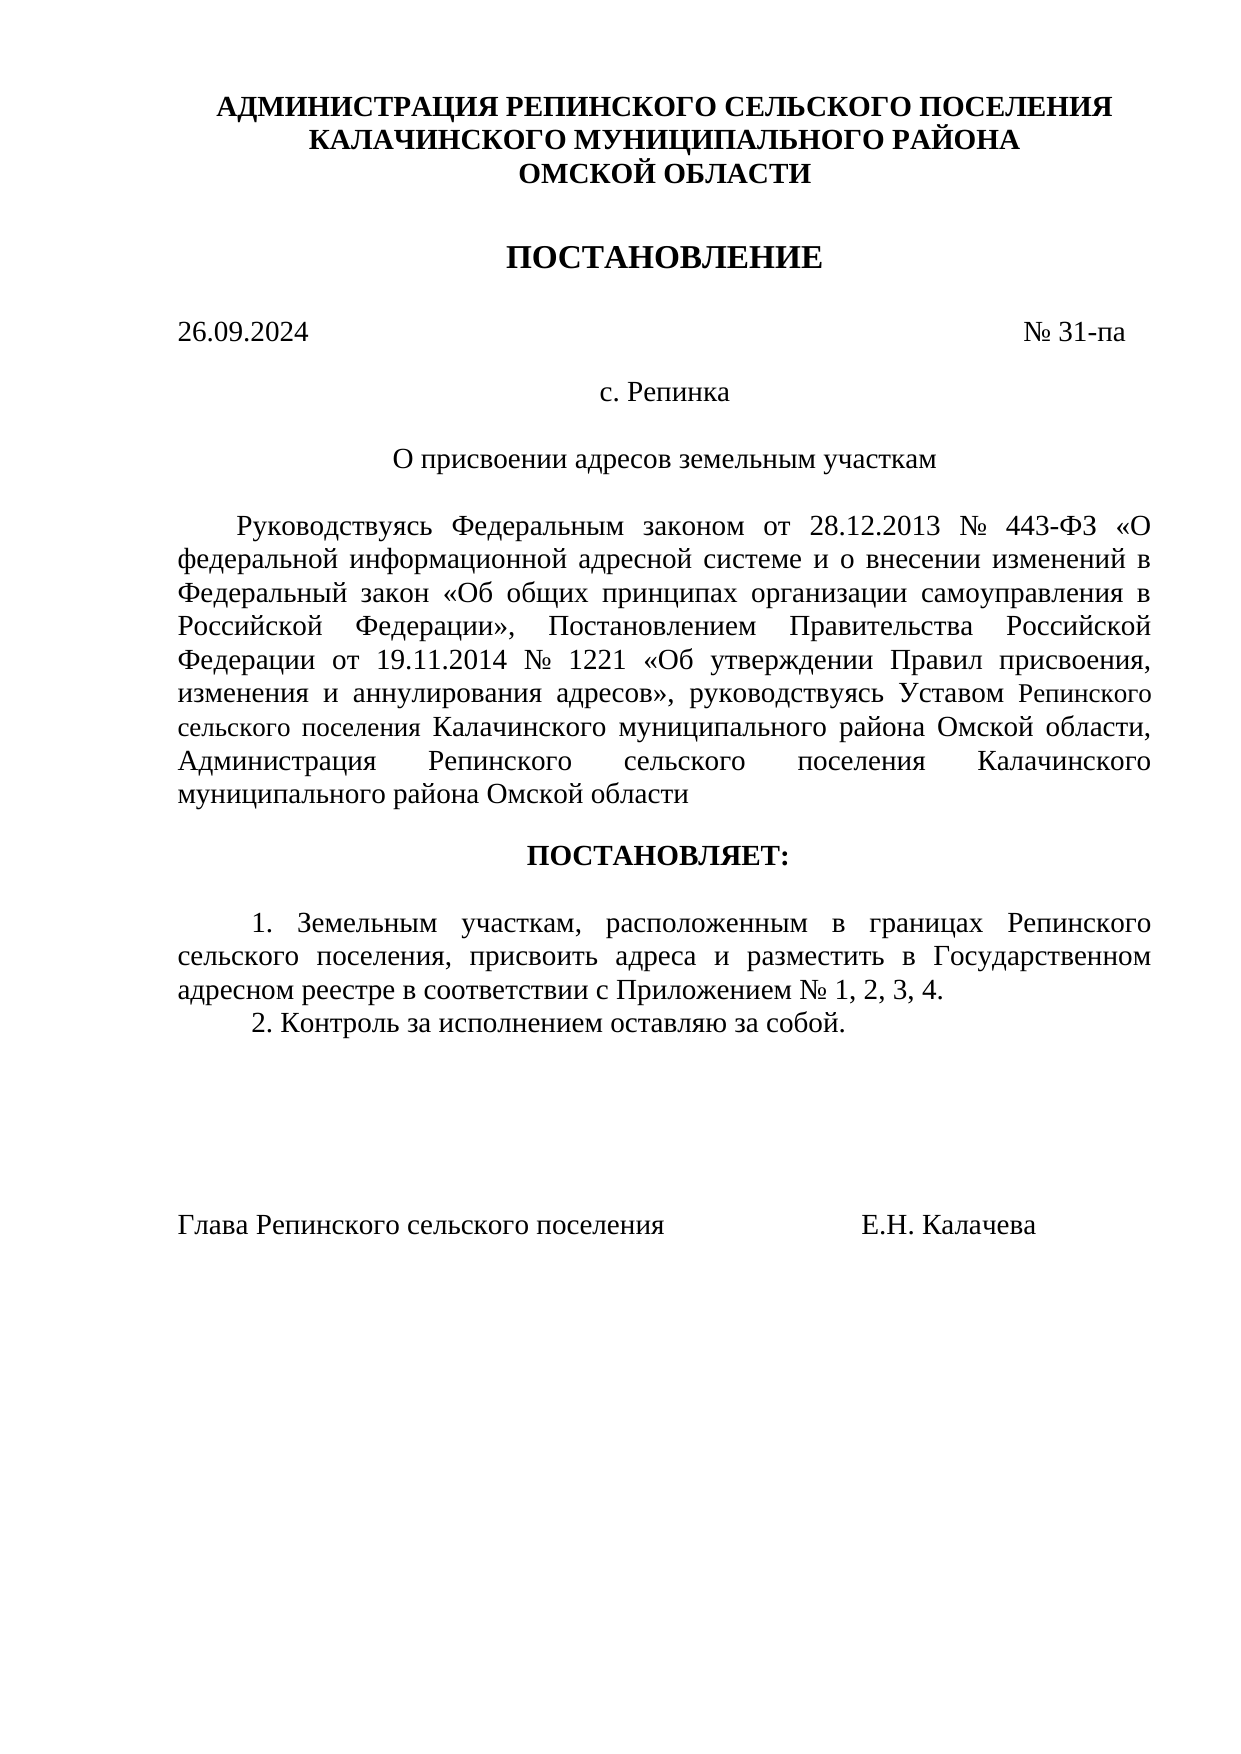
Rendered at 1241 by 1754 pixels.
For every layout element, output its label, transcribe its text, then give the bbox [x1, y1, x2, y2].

text КАЛАЧИНСКОГО МУНИЦИПАЛЬНОГО РАЙОНА [177, 122, 1152, 156]
text АДМИНИСТРАЦИЯ РЕПИНСКОГО СЕЛЬСКОГО ПОСЕЛЕНИЯ [177, 89, 1152, 122]
text ПОСТАНОВЛЕНИЕ [177, 237, 1152, 276]
text ПОСТАНОВЛЯЕТ: [177, 838, 1139, 871]
text с. Репинка [177, 374, 1152, 407]
text Руководствуясь Федеральным законом от 28.12.2013 № 443-ФЗ «О федеральной информационной адресной системе и о внесении изменений в Федеральный закон «Об общих принципах организации самоуправления в Российской Федерации», Постановлением Правительства Российской Федерации от 19.11.2014 № 1221 «Об утверждении Правил присвоения, изменения и аннулирования адресов», руководствуясь Уставом Репинского сельского поселения Калачинского муниципального района Омской области, Администрация Репинского сельского поселения Калачинского муниципального района Омской области [177, 508, 1152, 810]
text 26.09.2024 № 31-па [177, 314, 1152, 347]
text 1. Земельным участкам, расположенным в границах Репинского сельского поселения, присвоить адреса и разместить в Государственном адресном реестре в соответствии с Приложением № 1, 2, 3, 4. [177, 905, 1152, 1006]
text ОМСКОЙ ОБЛАСТИ [177, 156, 1152, 189]
text 2. Контроль за исполнением оставляю за собой. [177, 1006, 1152, 1039]
text О присвоении адресов земельным участкам [177, 441, 1152, 474]
text Глава Репинского сельского поселения Е.Н. Калачева [177, 1207, 1152, 1240]
